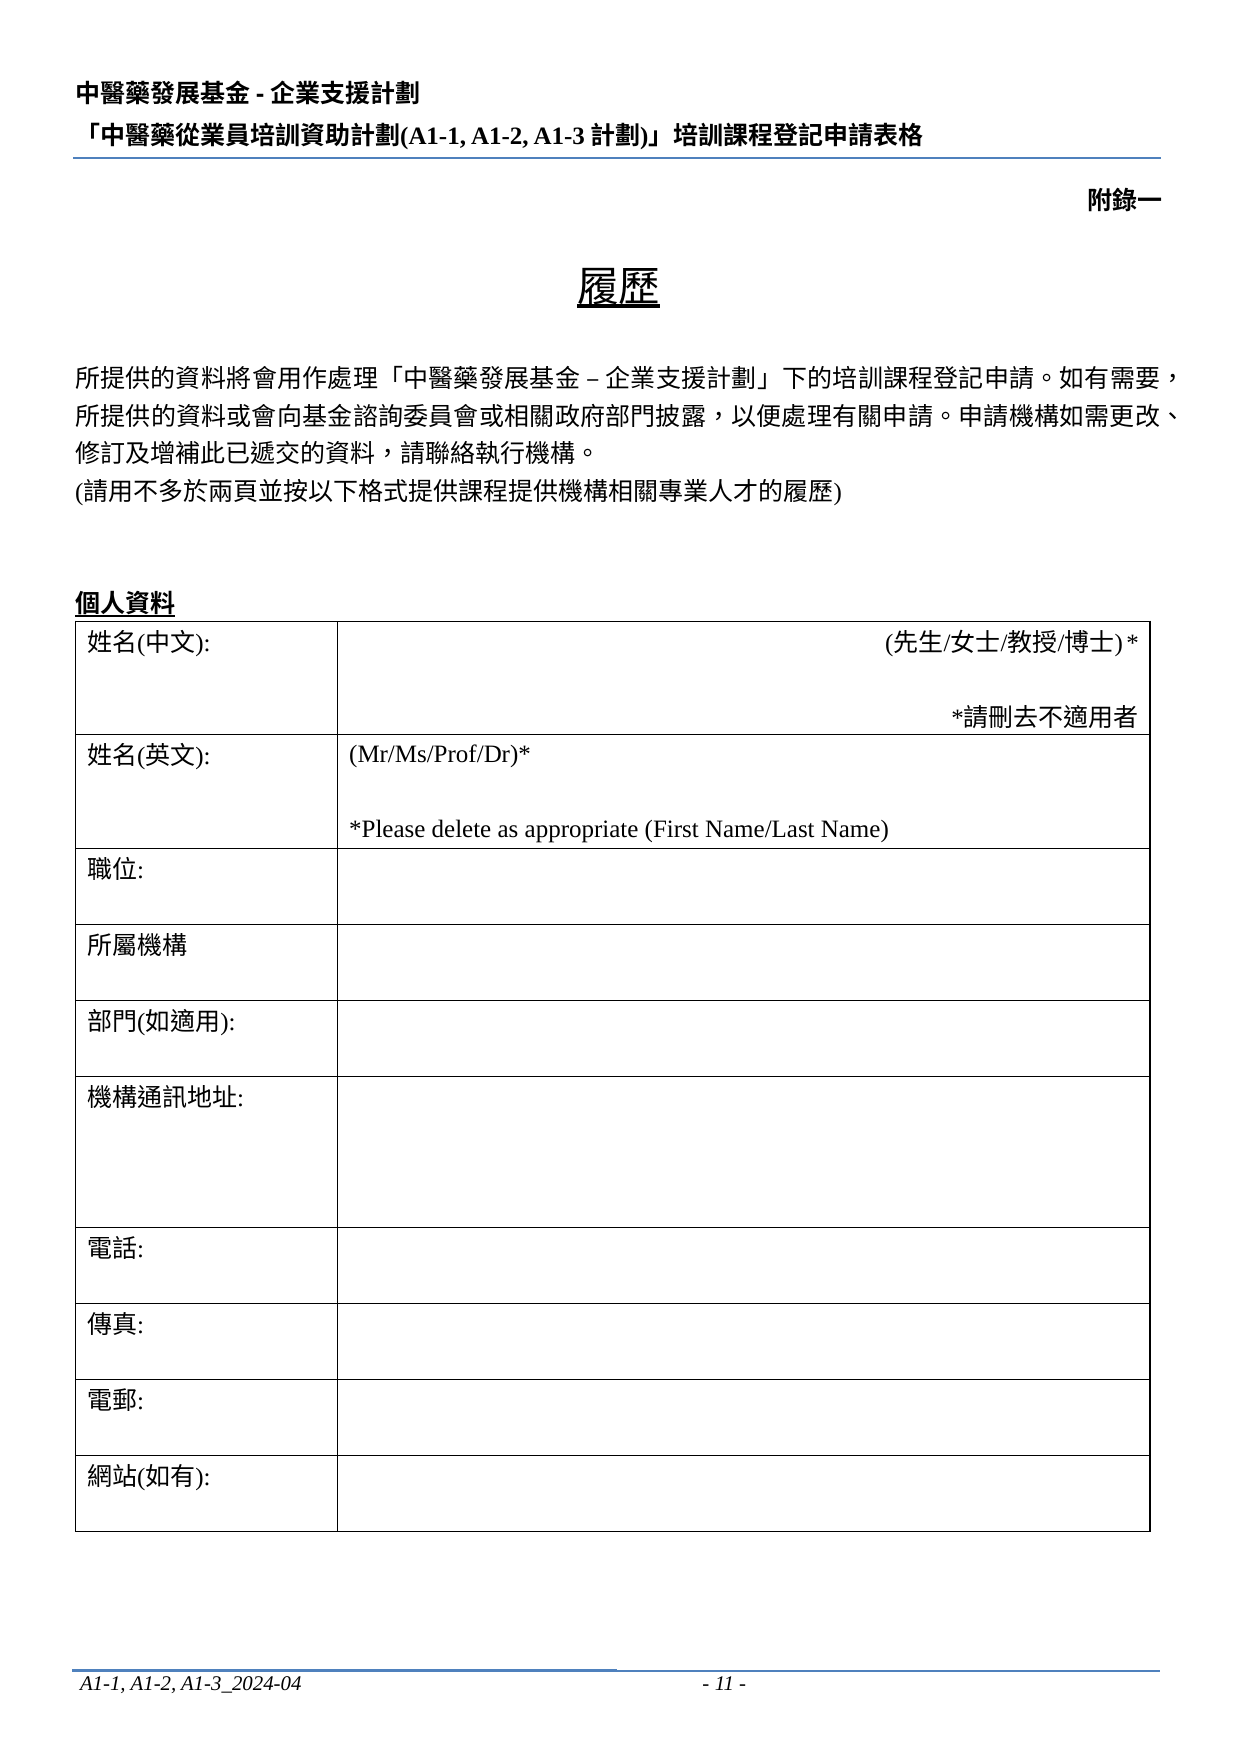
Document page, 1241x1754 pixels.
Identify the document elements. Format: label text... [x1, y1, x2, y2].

table_cell 網站(如有): [76, 1456, 337, 1531]
table_cell [338, 1077, 1149, 1227]
table_cell 所屬機構 [76, 925, 337, 1000]
table_cell 部門(如適用): [76, 1001, 337, 1076]
table_cell [338, 925, 1149, 1000]
table_cell 電話: [76, 1228, 337, 1303]
text 履歷 [75, 246, 1162, 321]
table_header 姓名(中文): [76, 622, 337, 734]
table_cell [338, 1228, 1149, 1303]
table_cell [338, 849, 1149, 924]
text (請用不多於兩頁並按以下格式提供課程提供機構相關專業人才的履歷) [75, 471, 1162, 508]
table_cell [338, 1380, 1149, 1455]
table_cell (Mr/Ms/Prof/Dr)* *Please delete as appropriate (First Name/Last Name) [338, 735, 1149, 848]
table_cell [338, 1456, 1149, 1531]
table_cell 姓名(英文): [76, 735, 337, 848]
table_cell 電郵: [76, 1380, 337, 1455]
text 所提供的資料將會用作處理「中醫藥發展基金 – 企業支援計劃」下的培訓課程登記申請。如有需要，所提供的資料或會向基金諮詢委員會或相關政府部門披露，以便處理有關申請。申請機構如需更改、修訂及增補此已遞交的資料，請聯絡執行機構。 [75, 358, 1162, 471]
table_cell [338, 1001, 1149, 1076]
table_cell [338, 1304, 1149, 1379]
table_cell 機構通訊地址: [76, 1077, 337, 1227]
table_cell 職位: [76, 849, 337, 924]
text 附錄一 [75, 181, 1162, 217]
table_header (先生/女士/教授/博士) * *請刪去不適用者 [338, 622, 1149, 734]
text 個人資料 [75, 583, 1162, 621]
table_cell 傳真: [76, 1304, 337, 1379]
